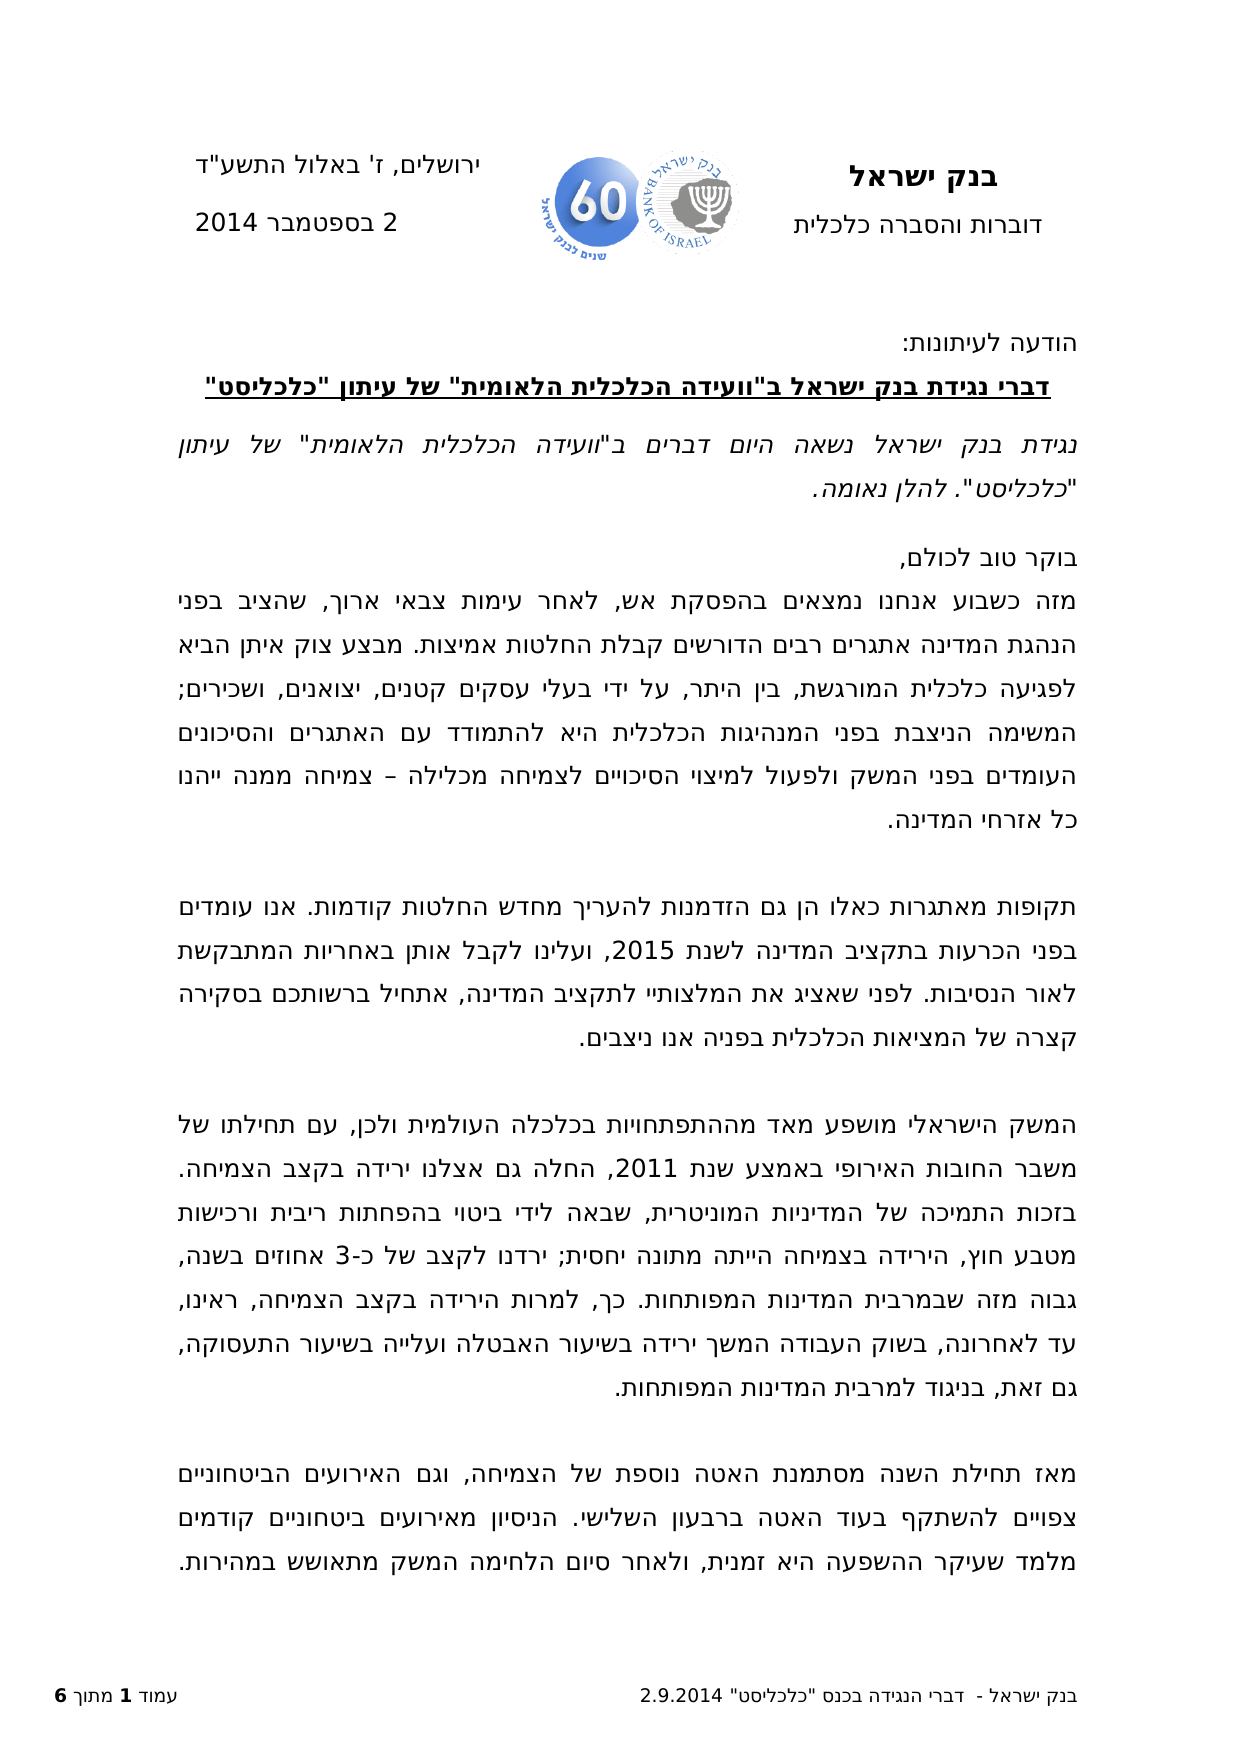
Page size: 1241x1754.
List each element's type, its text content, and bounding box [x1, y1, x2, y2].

text דברי נגידת בנק ישראל ב"וועידה הכלכלית הלאומית" של עיתון "כלכליסט" [177, 372, 1078, 402]
text תקופות מאתגרות כאלו הן גם הזדמנות להעריך מחדש החלטות קודמות. אנו עומדים בפני הכרעות בתקציב המדינה לשנת 2015, ועלינו לקבל אותן באחריות המתבקשת לאור הנסיבות. לפני שאציג את המלצותיי לתקציב המדינה, אתחיל ברשותכם בסקירה קצרה של המציאות הכלכלית בפניה אנו ניצבים. [177, 892, 1078, 1053]
text מזה כשבוע אנחנו נמצאים בהפסקת אש, לאחר עימות צבאי ארוך, שהציב בפני הנהגת המדינה אתגרים רבים הדורשים קבלת החלטות אמיצות. מבצע צוק איתן הביא לפגיעה כלכלית המורגשת, בין היתר, על ידי בעלי עסקים קטנים, יצואנים, ושכירים; המשימה הניצבת בפני המנהיגות הכלכלית היא להתמודד עם האתגרים והסיכונים העומדים בפני המשק ולפעול למיצוי הסיכויים לצמיחה מכלילה – צמיחה ממנה ייהנו כל אזרחי המדינה. [177, 587, 1078, 834]
text הודעה לעיתונות: [167, 329, 1078, 358]
table_header בנק ישראל דוברות והסברה כלכלית [776, 150, 1071, 261]
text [177, 1460, 1078, 1576]
table_header ‏ירושלים, ז' באלול התשע"ד ‏‏2 בספטמבר 2014 [184, 150, 505, 261]
table_header [505, 150, 776, 261]
text בוקר טוב לכולם, [177, 543, 1078, 572]
text נגידת בנק ישראל נשאה היום דברים ב"וועידה הכלכלית הלאומית" של עיתון "כלכליסט". להלן נאומה. [177, 430, 1078, 503]
text המשק הישראלי מושפע מאד מההתפתחויות בכלכלה העולמית ולכן, עם תחילתו של משבר החובות האירופי באמצע שנת 2011, החלה גם אצלנו ירידה בקצב הצמיחה. בזכות התמיכה של המדיניות המוניטרית, שבאה לידי ביטוי בהפחתות ריבית ורכישות מטבע חוץ, הירידה בצמיחה הייתה מתונה יחסית; ירדנו לקצב של כ-3 אחוזים בשנה, גבוה מזה שבמרבית המדינות המפותחות. כך, למרות הירידה בקצב הצמיחה, ראינו, עד לאחרונה, בשוק העבודה המשך ירידה בשיעור האבטלה ועלייה בשיעור התעסוקה, גם זאת, בניגוד למרבית המדינות המפותחות. [177, 1110, 1078, 1402]
picture [541, 150, 739, 260]
